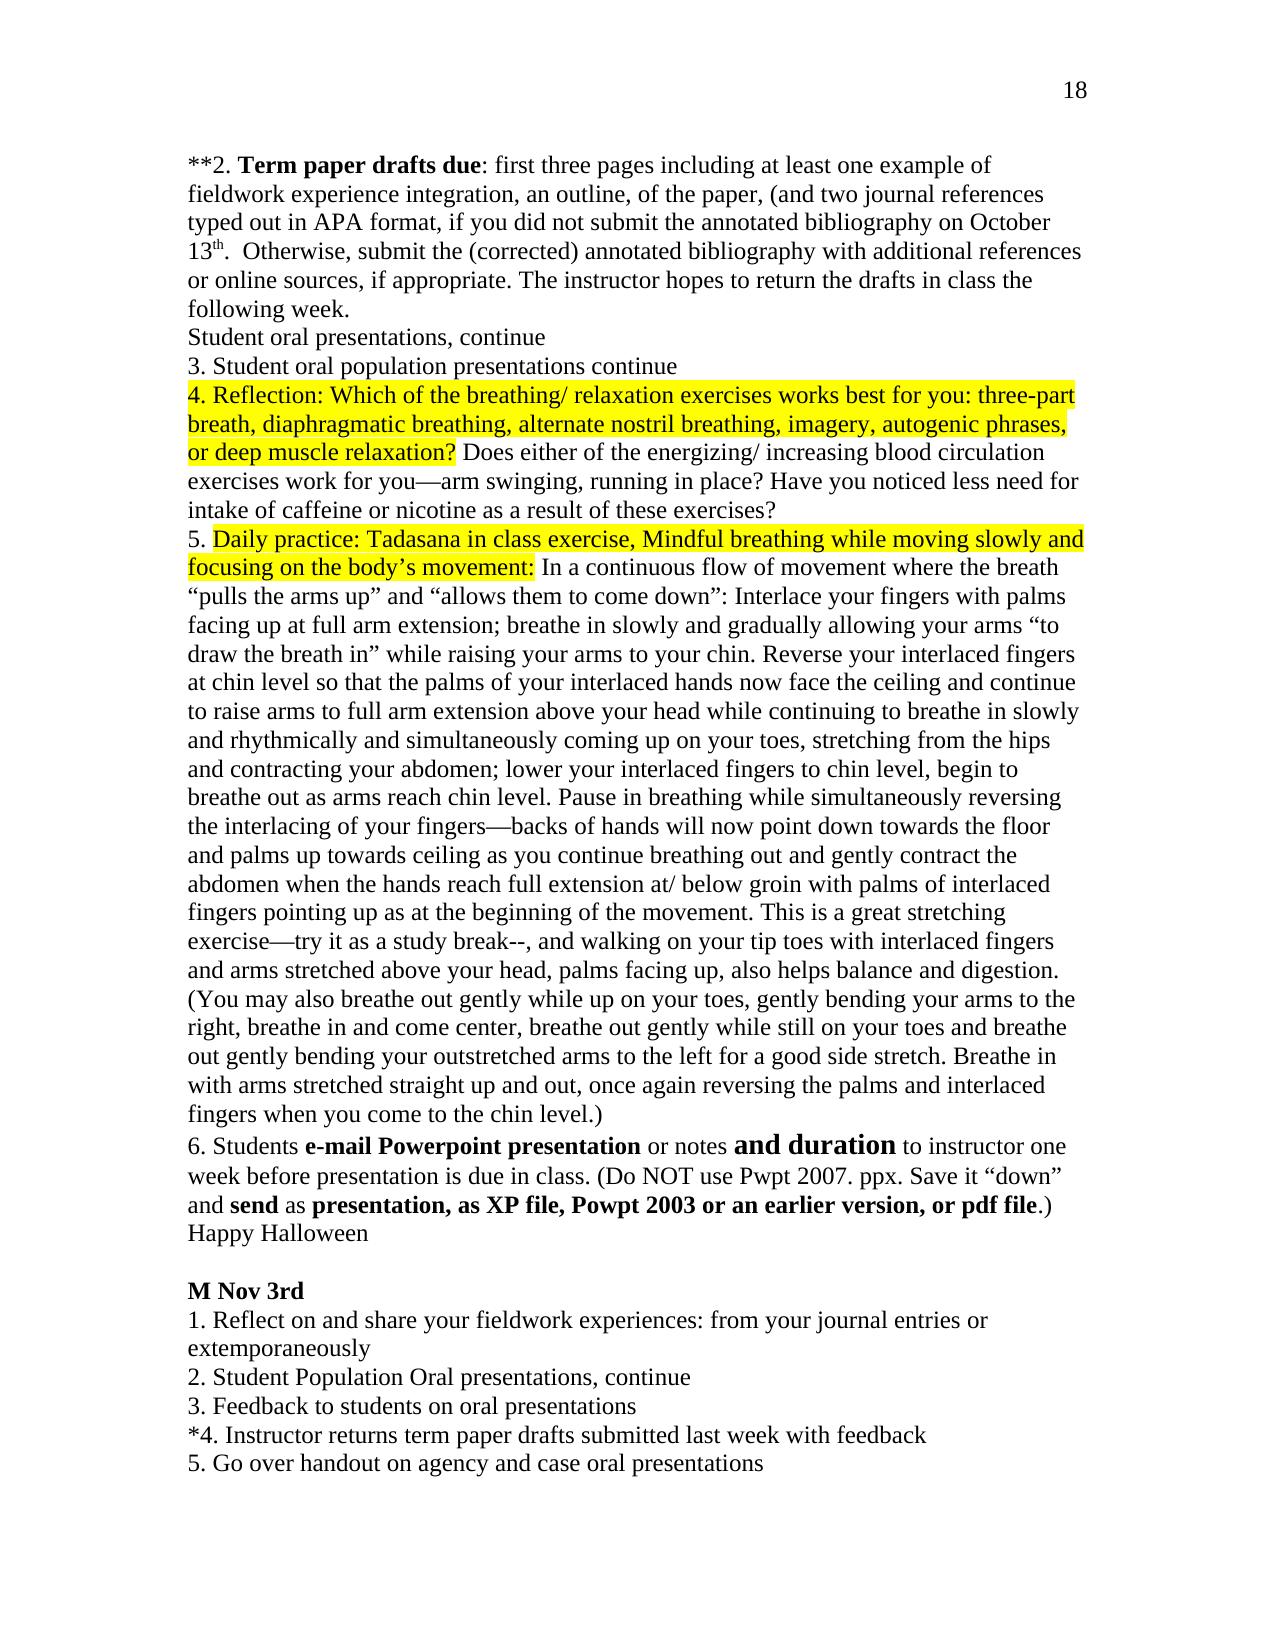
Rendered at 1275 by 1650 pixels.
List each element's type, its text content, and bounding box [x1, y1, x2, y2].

text 5. Go over handout on agency and case oral presentations [187, 1448, 1087, 1477]
text 3. Feedback to students on oral presentations [187, 1391, 1087, 1420]
text 2. Student Population Oral presentations, continue [187, 1362, 1087, 1391]
text 4. Reflection: Which of the breathing/ relaxation exercises works best for you: three-part breath, diaphragmatic breathing, alternate nostril breathing, imagery, autogenic phrases, or deep muscle relaxation? Does either of the energizing/ increasing blood circulation exercises work for you—arm swinging, running in place? Have you noticed less need for intake of caffeine or nicotine as a result of these exercises? [187, 380, 1087, 524]
text 5. Daily practice: Tadasana in class exercise, Mindful breathing while moving slowly and focusing on the body’s movement: In a continuous flow of movement where the breath “pulls the arms up” and “allows them to come down”: Interlace your fingers with palms facing up at full arm extension; breathe in slowly and gradually allowing your arms “to draw the breath in” while raising your arms to your chin. Reverse your interlaced fingers at chin level so that the palms of your interlaced hands now face the ceiling and continue to raise arms to full arm extension above your head while continuing to breathe in slowly and rhythmically and simultaneously coming up on your toes, stretching from the hips and contracting your abdomen; lower your interlaced fingers to chin level, begin to breathe out as arms reach chin level. Pause in breathing while simultaneously reversing the interlacing of your fingers—backs of hands will now point down towards the floor and palms up towards ceiling as you continue breathing out and gently contract the abdomen when the hands reach full extension at/ below groin with palms of interlaced fingers pointing up as at the beginning of the movement. This is a great stretching exercise—try it as a study break--, and walking on your tip toes with interlaced fingers and arms stretched above your head, palms facing up, also helps balance and digestion. (You may also breathe out gently while up on your toes, gently bending your arms to the right, breathe in and come center, breathe out gently while still on your toes and breathe out gently bending your outstretched arms to the left for a good side stretch. Breathe in with arms stretched straight up and out, once again reversing the palms and interlaced fingers when you come to the chin level.) [187, 524, 1087, 1127]
text 3. Student oral population presentations continue [187, 351, 1087, 380]
text M Nov 3rd [187, 1276, 1087, 1305]
text **2. Term paper drafts due: first three pages including at least one example of fieldwork experience integration, an outline, of the paper, (and two journal references typed out in APA format, if you did not submit the annotated bibliography on October 13th. Otherwise, submit the (corrected) annotated bibliography with additional references or online sources, if appropriate. The instructor hopes to return the drafts in class the following week. [187, 150, 1087, 322]
text Happy Halloween [187, 1218, 1087, 1247]
text 1. Reflect on and share your fieldwork experiences: from your journal entries or extemporaneously [187, 1305, 1087, 1362]
text *4. Instructor returns term paper drafts submitted last week with feedback [187, 1420, 1087, 1448]
text Student oral presentations, continue [187, 322, 1087, 351]
text 6. Students e-mail Powerpoint presentation or notes and duration to instructor one week before presentation is due in class. (Do NOT use Pwpt 2007. ppx. Save it “down” and send as presentation, as XP file, Powpt 2003 or an earlier version, or pdf file.) [187, 1127, 1087, 1218]
